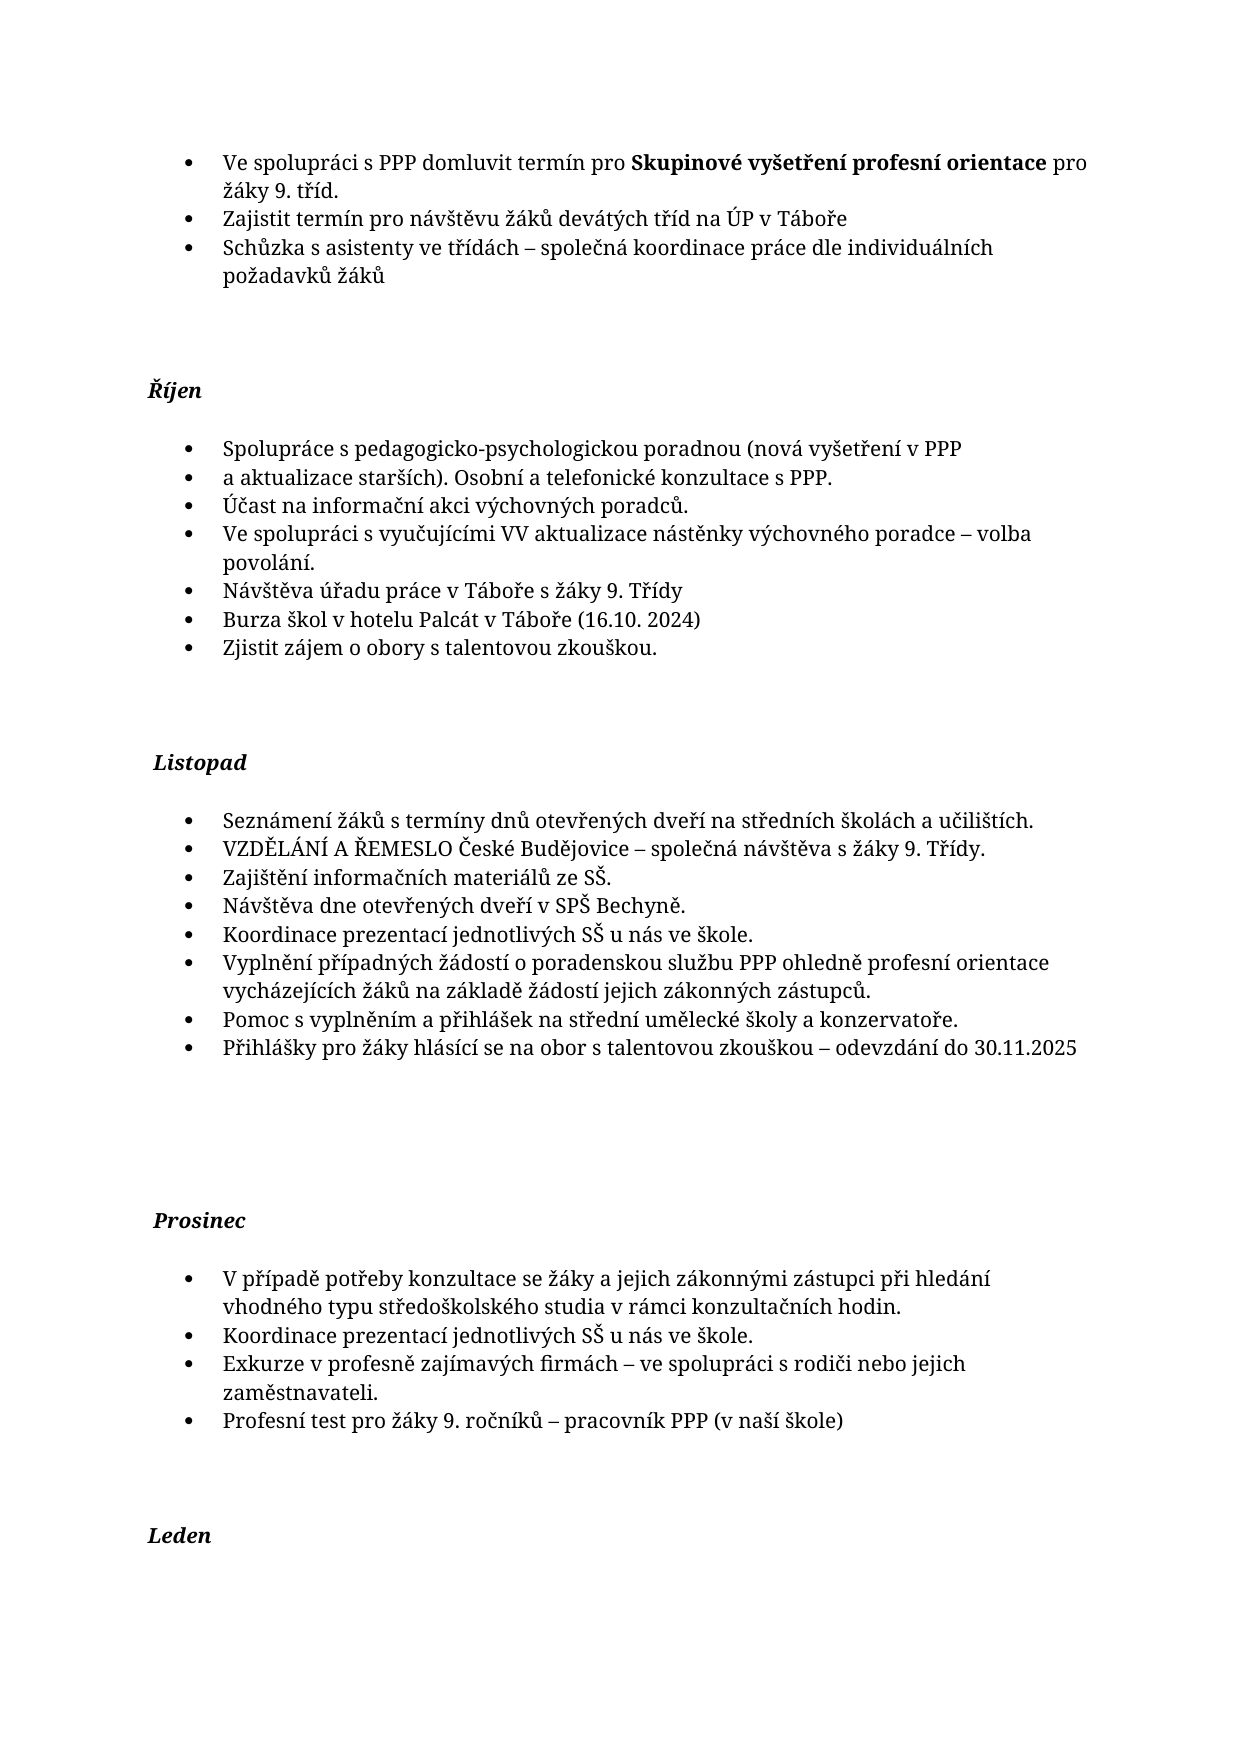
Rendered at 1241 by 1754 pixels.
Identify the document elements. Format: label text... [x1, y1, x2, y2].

list V případě potřeby konzultace se žáky a jejich zákonnými zástupci při hledání vhodného typu středoškolského studia v rámci konzultačních hodin. [185, 1264, 1093, 1321]
list Ve spolupráci s PPP domluvit termín pro Skupinové vyšetření profesní orientace pro žáky 9. tříd. [185, 148, 1093, 204]
list Pomoc s vyplněním a přihlášek na střední umělecké školy a konzervatoře. [185, 1005, 1093, 1033]
text Říjen [148, 377, 1093, 405]
list Účast na informační akci výchovných poradců. [185, 491, 1093, 519]
list Exkurze v profesně zajímavých firmách – ve spolupráci s rodiči nebo jejich zaměstnavateli. [185, 1349, 1093, 1406]
list Zajistit termín pro návštěvu žáků devátých tříd na ÚP v Táboře [185, 204, 1093, 233]
list Seznámení žáků s termíny dnů otevřených dveří na středních školách a učilištích. [185, 806, 1093, 834]
list Koordinace prezentací jednotlivých SŠ u nás ve škole. [185, 1321, 1093, 1349]
list a aktualizace starších). Osobní a telefonické konzultace s PPP. [185, 463, 1093, 491]
list Návštěva dne otevřených dveří v SPŠ Bechyně. [185, 891, 1093, 920]
list Profesní test pro žáky 9. ročníků – pracovník PPP (v naší škole) [185, 1406, 1093, 1434]
list Koordinace prezentací jednotlivých SŠ u nás ve škole. [185, 920, 1093, 948]
text Leden [148, 1521, 1093, 1550]
list Přihlášky pro žáky hlásící se na obor s talentovou zkouškou – odevzdání do 30.11.2025 [185, 1033, 1093, 1062]
list Schůzka s asistenty ve třídách – společná koordinace práce dle individuálních požadavků žáků [185, 233, 1093, 290]
list Ve spolupráci s vyučujícími VV aktualizace nástěnky výchovného poradce – volba povolání. [185, 519, 1093, 576]
text Listopad [148, 748, 1093, 777]
list Burza škol v hotelu Palcát v Táboře (16.10. 2024) [185, 605, 1093, 633]
text Prosinec [148, 1206, 1093, 1235]
list Spolupráce s pedagogicko-psychologickou poradnou (nová vyšetření v PPP [185, 434, 1093, 463]
list Zjistit zájem o obory s talentovou zkouškou. [185, 633, 1093, 662]
list Vyplnění případných žádostí o poradenskou službu PPP ohledně profesní orientace vycházejících žáků na základě žádostí jejich zákonných zástupců. [185, 948, 1093, 1005]
list VZDĚLÁNÍ A ŘEMESLO České Budějovice – společná návštěva s žáky 9. Třídy. [185, 834, 1093, 863]
list Návštěva úřadu práce v Táboře s žáky 9. Třídy [185, 576, 1093, 605]
list Zajištění informačních materiálů ze SŠ. [185, 863, 1093, 891]
